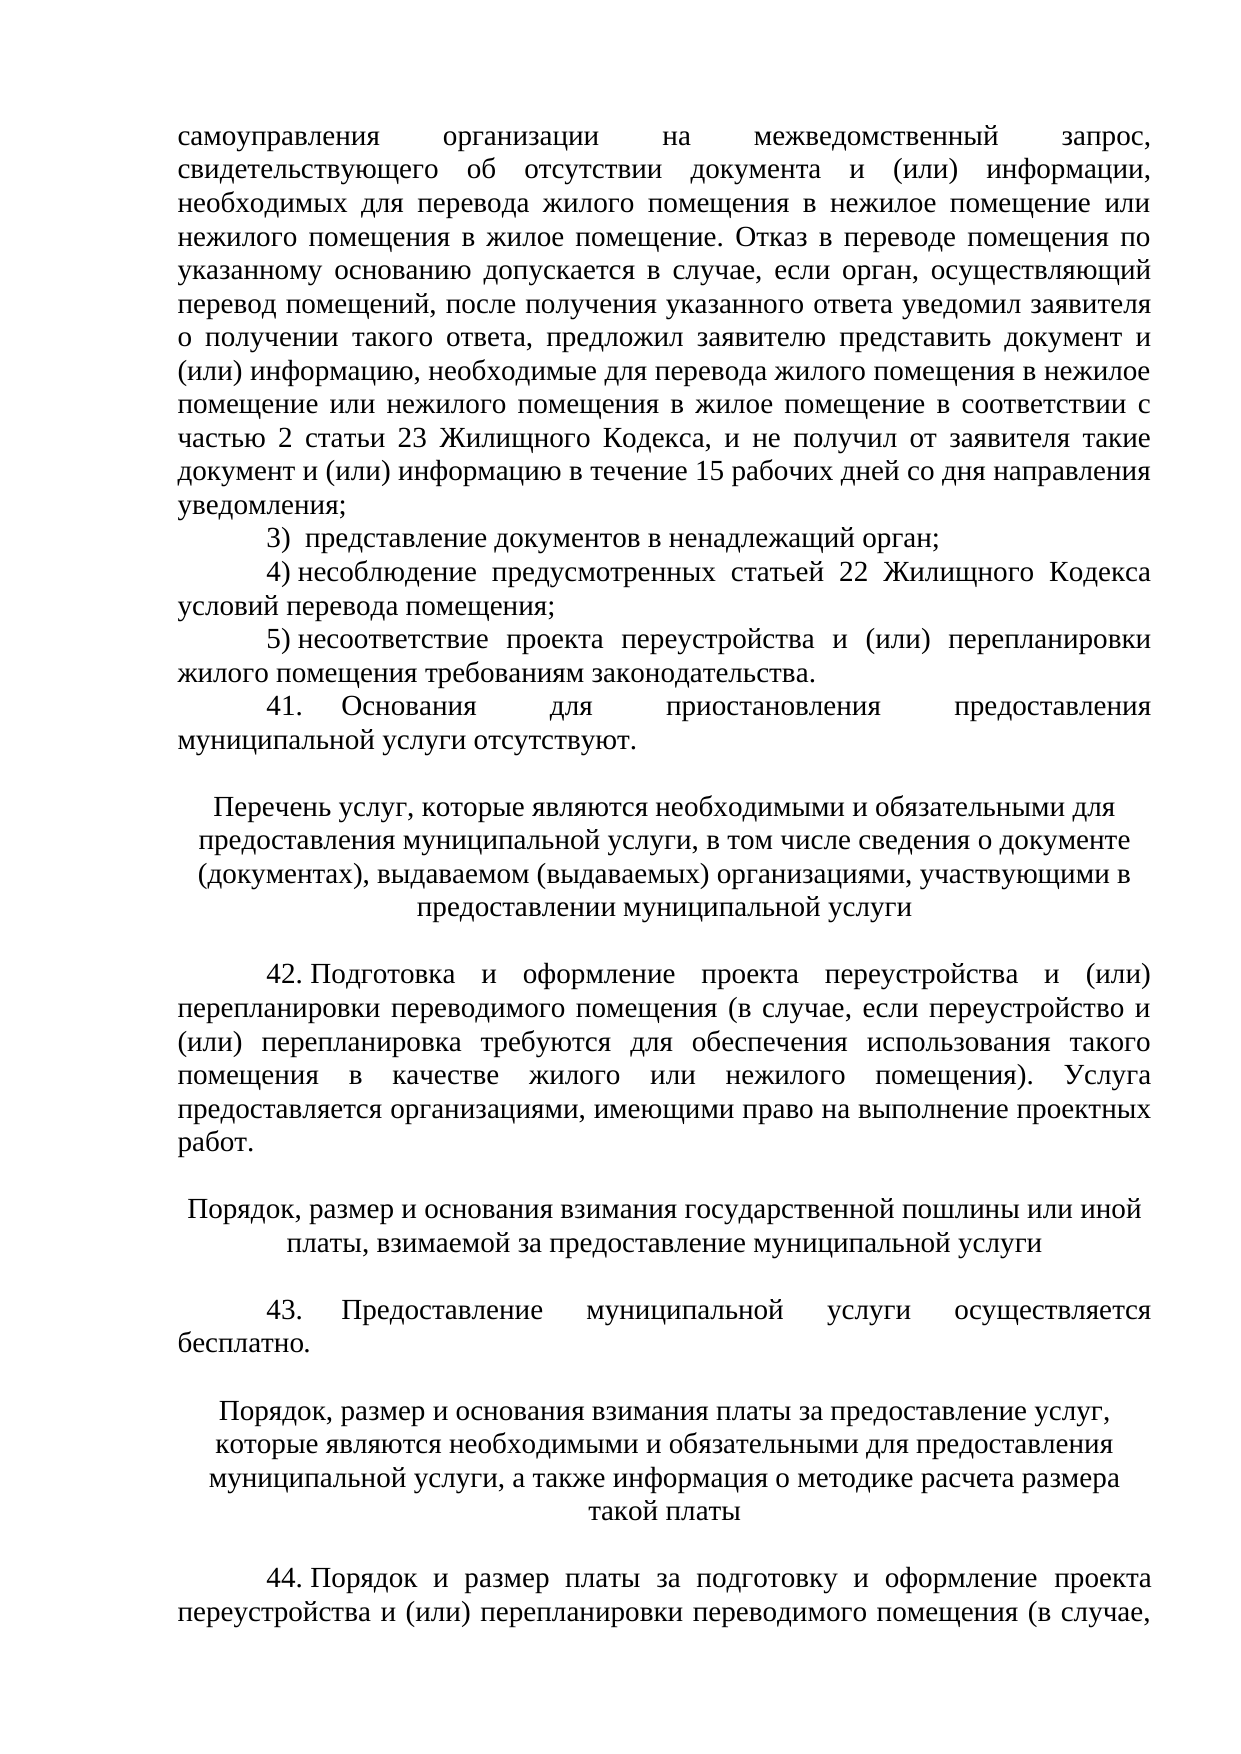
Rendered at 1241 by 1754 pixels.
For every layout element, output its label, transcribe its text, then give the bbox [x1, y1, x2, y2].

text Порядок, размер и основания взимания платы за предоставление услуг, которые являются необходимыми и обязательными для предоставления муниципальной услуги, а также информация о методике расчета размера такой платы [177, 1393, 1152, 1527]
text 3) представление документов в ненадлежащий орган; [177, 521, 1152, 554]
list Основания для приостановления предоставления муниципальной услуги отсутствуют. [177, 688, 1152, 755]
text 5) несоответствие проекта переустройства и (или) перепланировки жилого помещения требованиям законодательства. [177, 621, 1152, 688]
text Порядок, размер и основания взимания государственной пошлины или иной платы, взимаемой за предоставление муниципальной услуги [177, 1191, 1152, 1258]
text 4) несоблюдение предусмотренных статьей 22 Жилищного Кодекса условий перевода помещения; [177, 554, 1152, 621]
list Предоставление муниципальной услуги осуществляется бесплатно. [177, 1292, 1152, 1359]
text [177, 118, 1152, 521]
list Подготовка и оформление проекта переустройства и (или) перепланировки переводимого помещения (в случае, если переустройство и (или) перепланировка требуются для обеспечения использования такого помещения в качестве жилого или нежилого помещения). Услуга предоставляется организациями, имеющими право на выполнение проектных работ. [177, 957, 1152, 1158]
text Перечень услуг, которые являются необходимыми и обязательными для предоставления муниципальной услуги, в том числе сведения о документе (документах), выдаваемом (выдаваемых) организациями, участвующими в предоставлении муниципальной услуги [177, 789, 1152, 923]
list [177, 1560, 1152, 1627]
